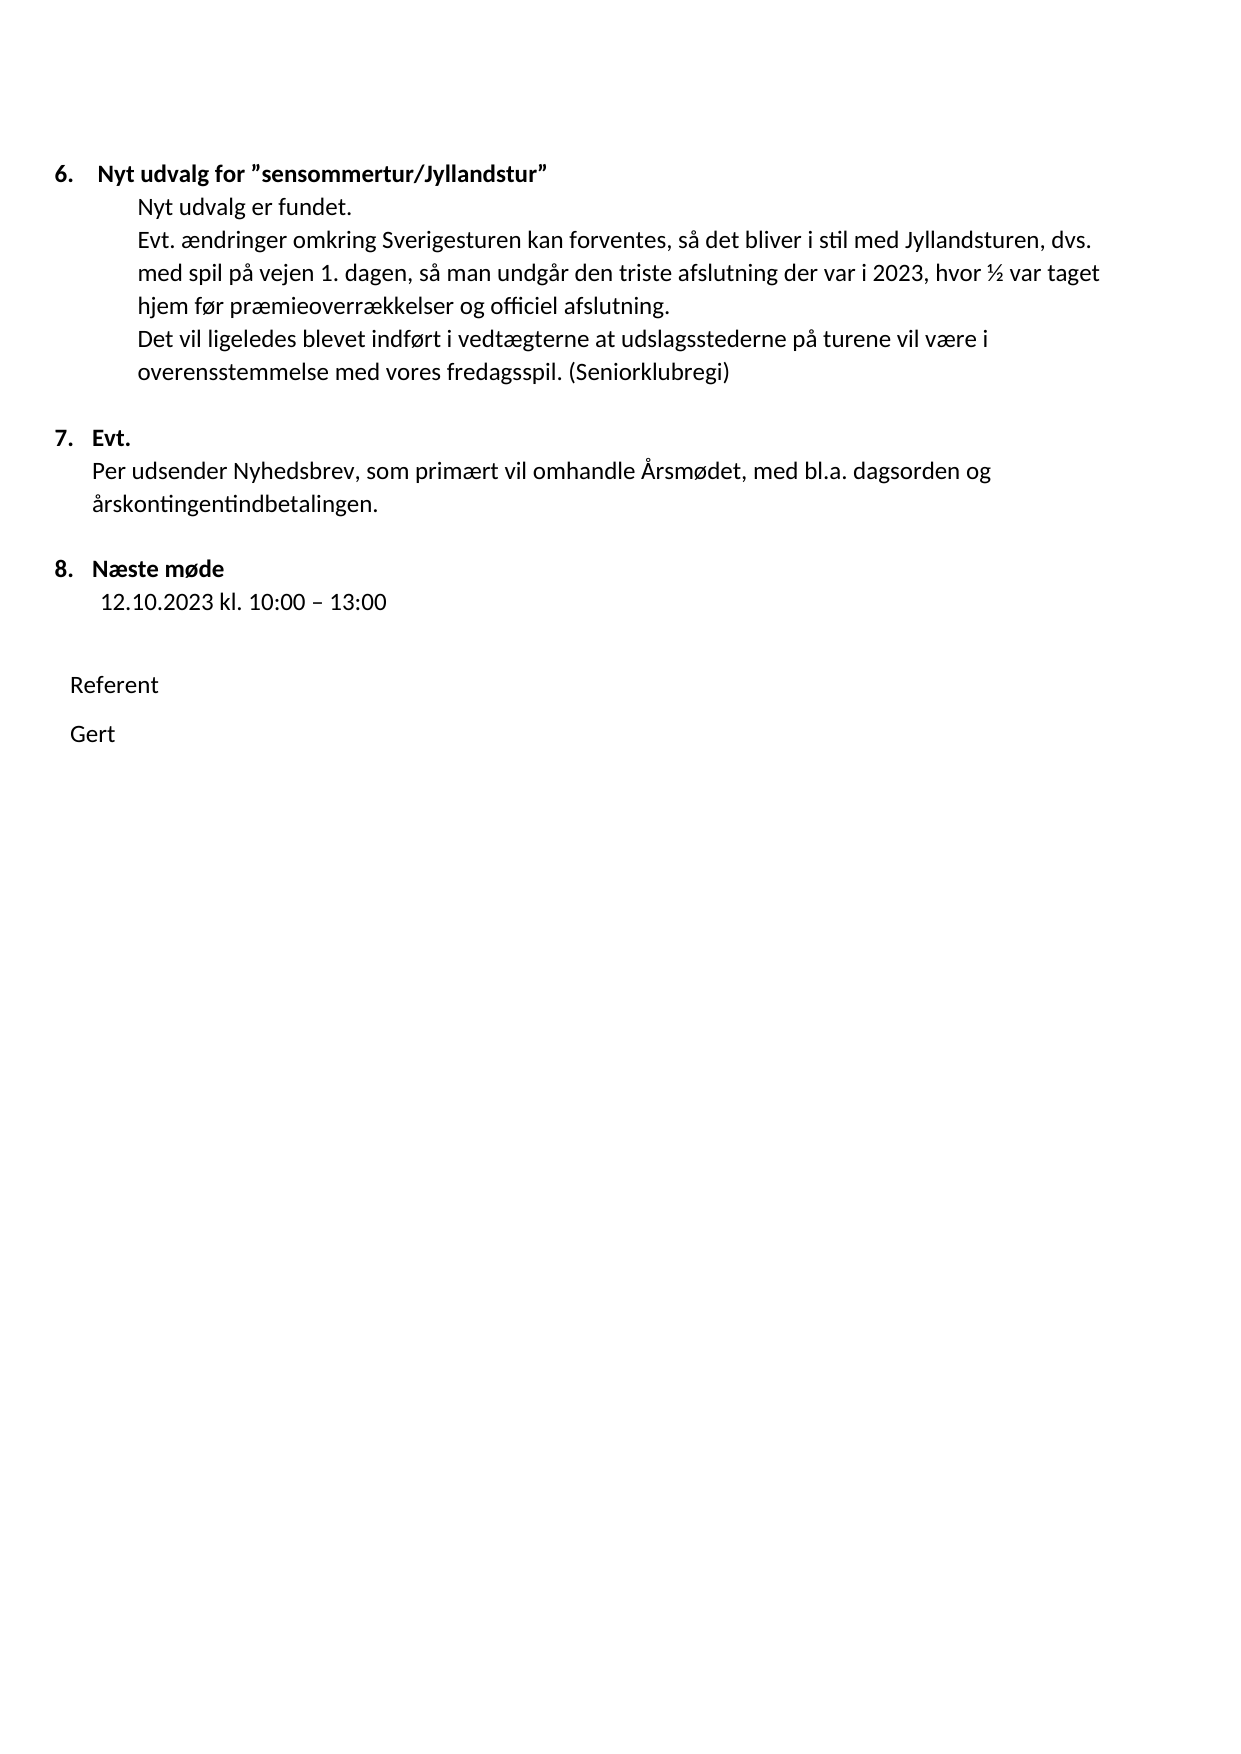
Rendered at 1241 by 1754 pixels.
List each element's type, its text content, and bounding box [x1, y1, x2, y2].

list Evt. ændringer omkring Sverigesturen kan forventes, så det bliver i stil med Jyllandsturen, dvs. med spil på vejen 1. dagen, så man undgår den triste afslutning der var i 2023, hvor ½ var taget hjem før præmieoverrækkelser og officiel afslutning. [137, 224, 1122, 321]
list Evt. [54, 422, 1122, 452]
list Næste møde [54, 553, 1122, 584]
list Per udsender Nyhedsbrev, som primært vil omhandle Årsmødet, med bl.a. dagsorden og årskontingentindbetalingen. [92, 455, 1122, 518]
list Nyt udvalg er fundet. [137, 191, 1122, 222]
list Nyt udvalg for ”sensommertur/Jyllandstur” [54, 158, 1122, 189]
text Referent [25, 669, 1122, 699]
text Gert [25, 718, 1122, 749]
list Det vil ligeledes blevet indført i vedtægterne at udslagsstederne på turene vil være i overensstemmelse med vores fredagsspil. (Seniorklubregi) [137, 323, 1122, 387]
list 12.10.2023 kl. 10:00 – 13:00 [100, 586, 1122, 617]
